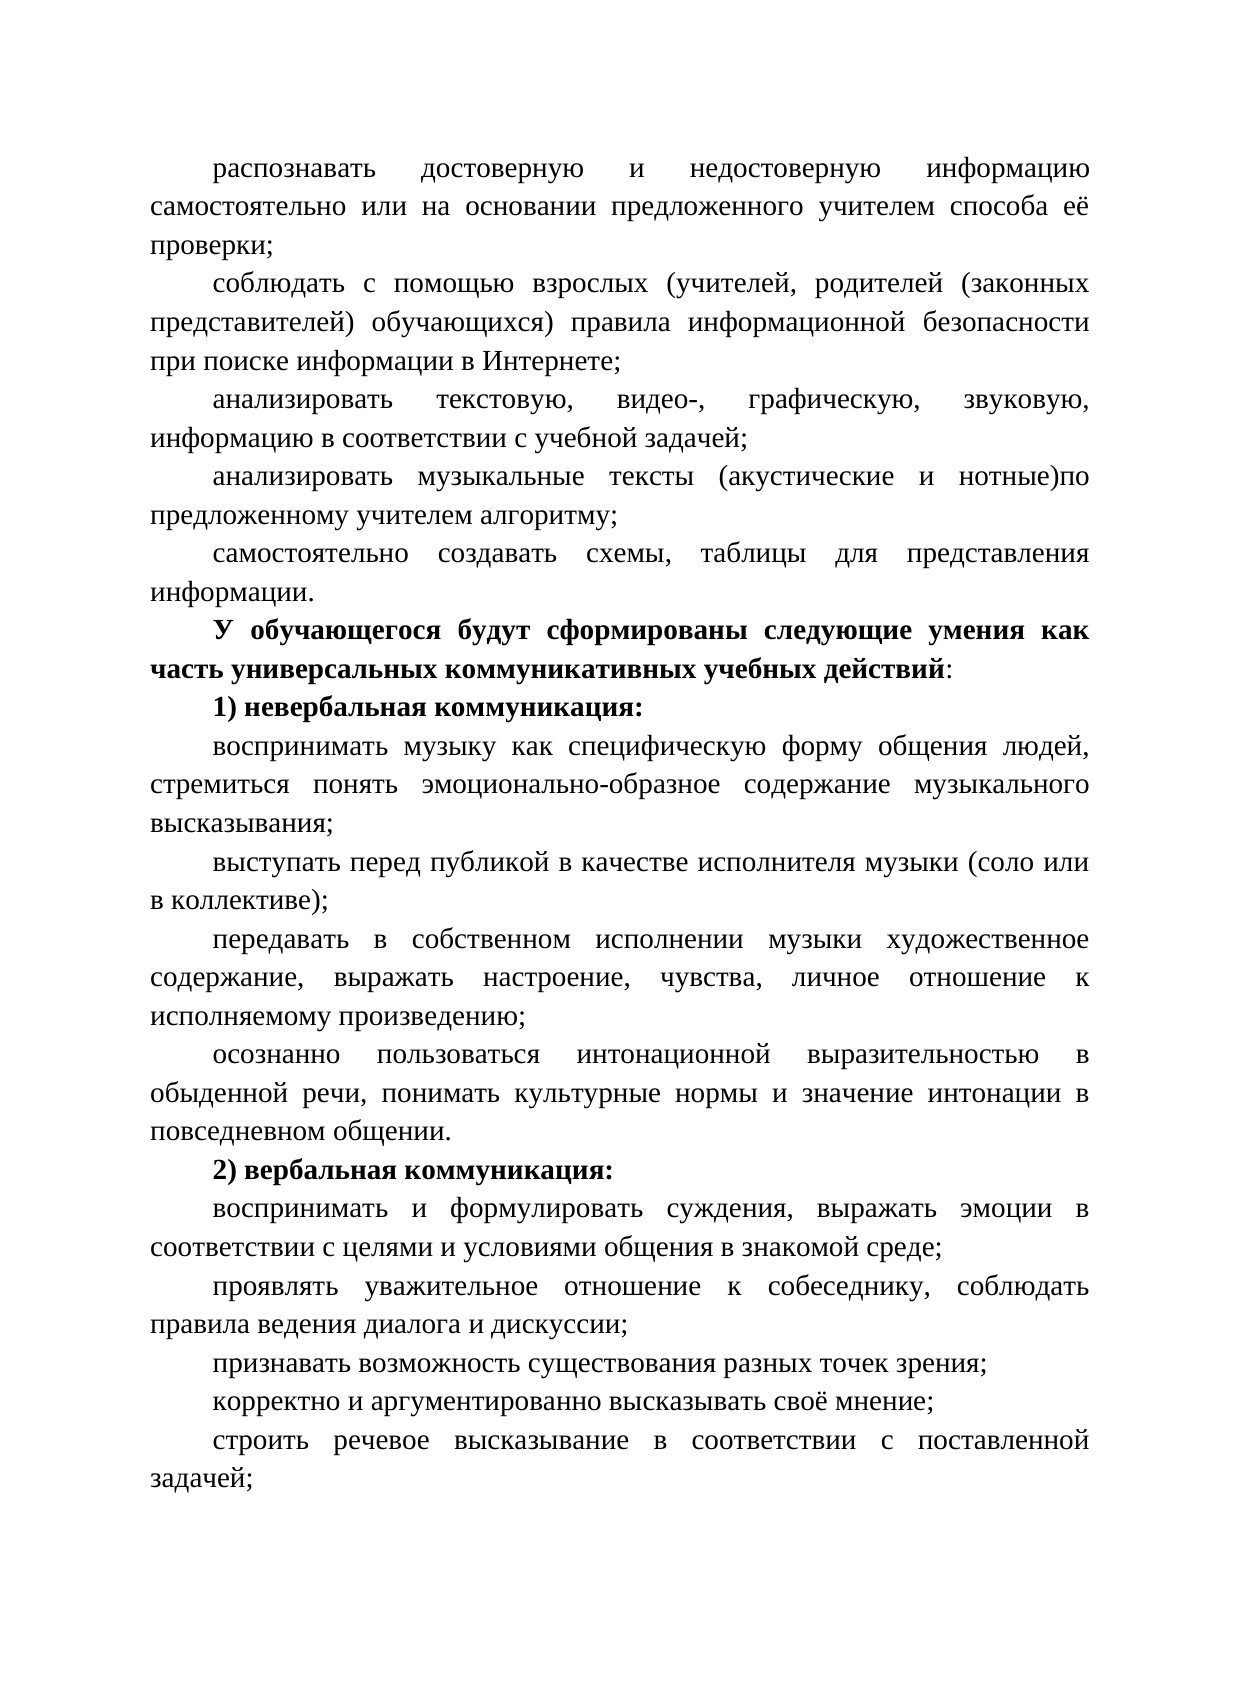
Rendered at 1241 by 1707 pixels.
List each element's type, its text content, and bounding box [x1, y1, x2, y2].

text выступать перед публикой в качестве исполнителя музыки (соло или в коллективе); [150, 844, 1090, 916]
text распознавать достоверную и недостоверную информацию самостоятельно или на основании предложенного учителем способа её проверки; [150, 150, 1090, 261]
text 1) невербальная коммуникация: [150, 689, 1090, 723]
text осознанно пользоваться интонационной выразительностью в обыденной речи, понимать культурные нормы и значение интонации в повседневном общении. [150, 1036, 1090, 1147]
text У обучающегося будут сформированы следующие умения как часть универсальных коммуникативных учебных действий: [150, 612, 1090, 684]
text передавать в собственном исполнении музыки художественное содержание, выражать настроение, чувства, личное отношение к исполняемому произведению; [150, 921, 1090, 1031]
text строить речевое высказывание в соответствии с поставленной задачей; [150, 1422, 1090, 1494]
text анализировать текстовую, видео-, графическую, звуковую, информацию в соответствии с учебной задачей; [150, 381, 1090, 453]
text проявлять уважительное отношение к собеседнику, соблюдать правила ведения диалога и дискуссии; [150, 1268, 1090, 1340]
text самостоятельно создавать схемы, таблицы для представления информации. [150, 535, 1090, 607]
text воспринимать музыку как специфическую форму общения людей, стремиться понять эмоционально-образное содержание музыкального высказывания; [150, 728, 1090, 839]
text 2) вербальная коммуникация: [150, 1152, 1090, 1186]
text анализировать музыкальные тексты (акустические и нотные)по предложенному учителем алгоритму; [150, 458, 1090, 530]
text воспринимать и формулировать суждения, выражать эмоции в соответствии с целями и условиями общения в знакомой среде; [150, 1191, 1090, 1263]
text признавать возможность существования разных точек зрения; [150, 1345, 1090, 1378]
text соблюдать с помощью взрослых (учителей, родителей (законных представителей) обучающихся) правила информационной безопасности при поиске информации в Интернете; [150, 266, 1090, 376]
text корректно и аргументированно высказывать своё мнение; [150, 1383, 1090, 1417]
